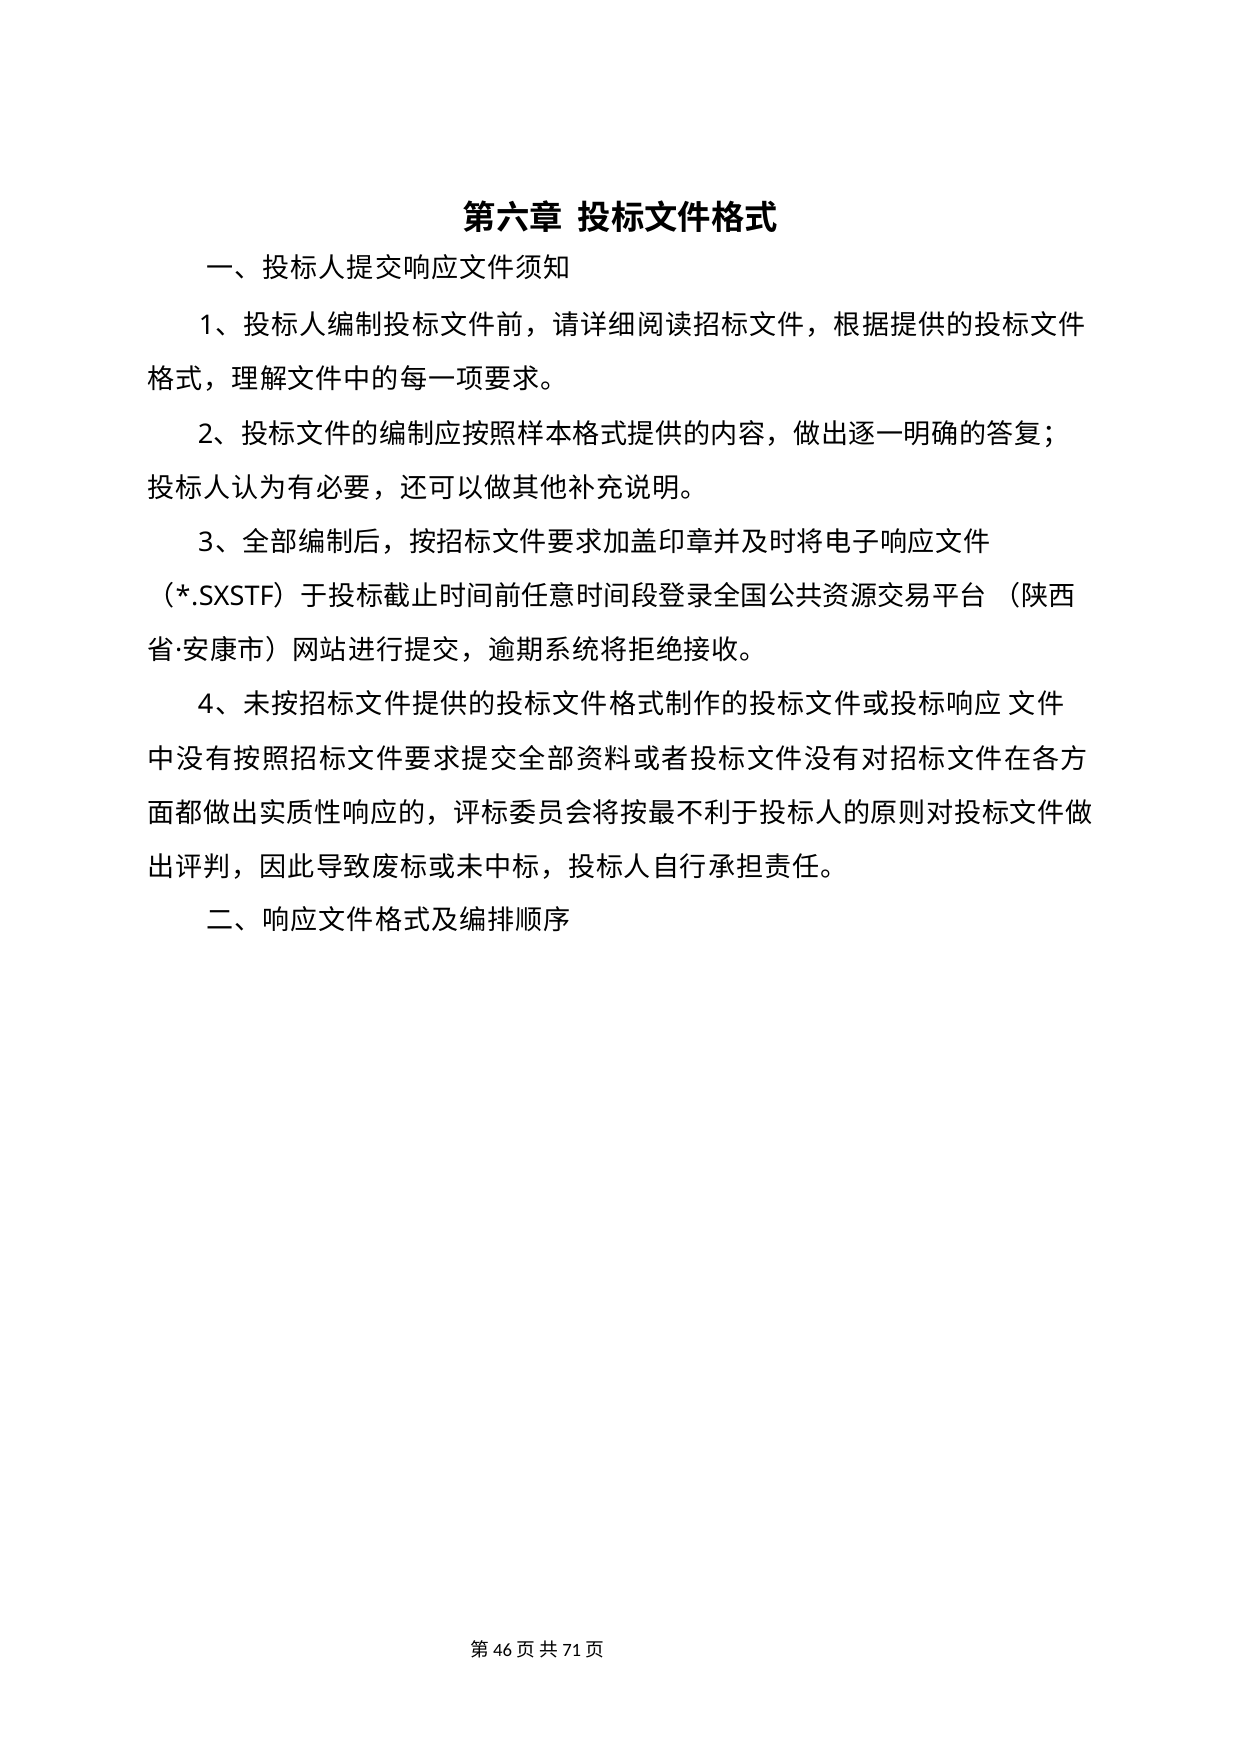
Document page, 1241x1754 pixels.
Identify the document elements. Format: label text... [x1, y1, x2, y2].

list 第六章 投标文件格式 [148, 196, 1093, 237]
text 3、全部编制后，按招标文件要求加盖印章并及时将电子响应文件（*.SXSTF）于投标截止时间前任意时间段登录全国公共资源交易平台 （陕西省·安康市）网站进行提交，逾期系统将拒绝接收。 [148, 508, 1093, 671]
text 4、未按招标文件提供的投标文件格式制作的投标文件或投标响应 文件中没有按照招标文件要求提交全部资料或者投标文件没有对招标文件在各方面都做出实质性响应的，评标委员会将按最不利于投标人的原则对投标文件做出评判，因此导致废标或未中标，投标人自行承担责任。 [148, 671, 1093, 887]
text 二、响应文件格式及编排顺序 [148, 887, 1093, 941]
list 一、投标人提交响应文件须知 [148, 237, 1093, 291]
text 1、投标人编制投标文件前，请详细阅读招标文件，根据提供的投标文件格式，理解文件中的每一项要求。 [148, 291, 1093, 400]
text 2、投标文件的编制应按照样本格式提供的内容，做出逐一明确的答复；投标人认为有必要，还可以做其他补充说明。 [148, 400, 1093, 508]
